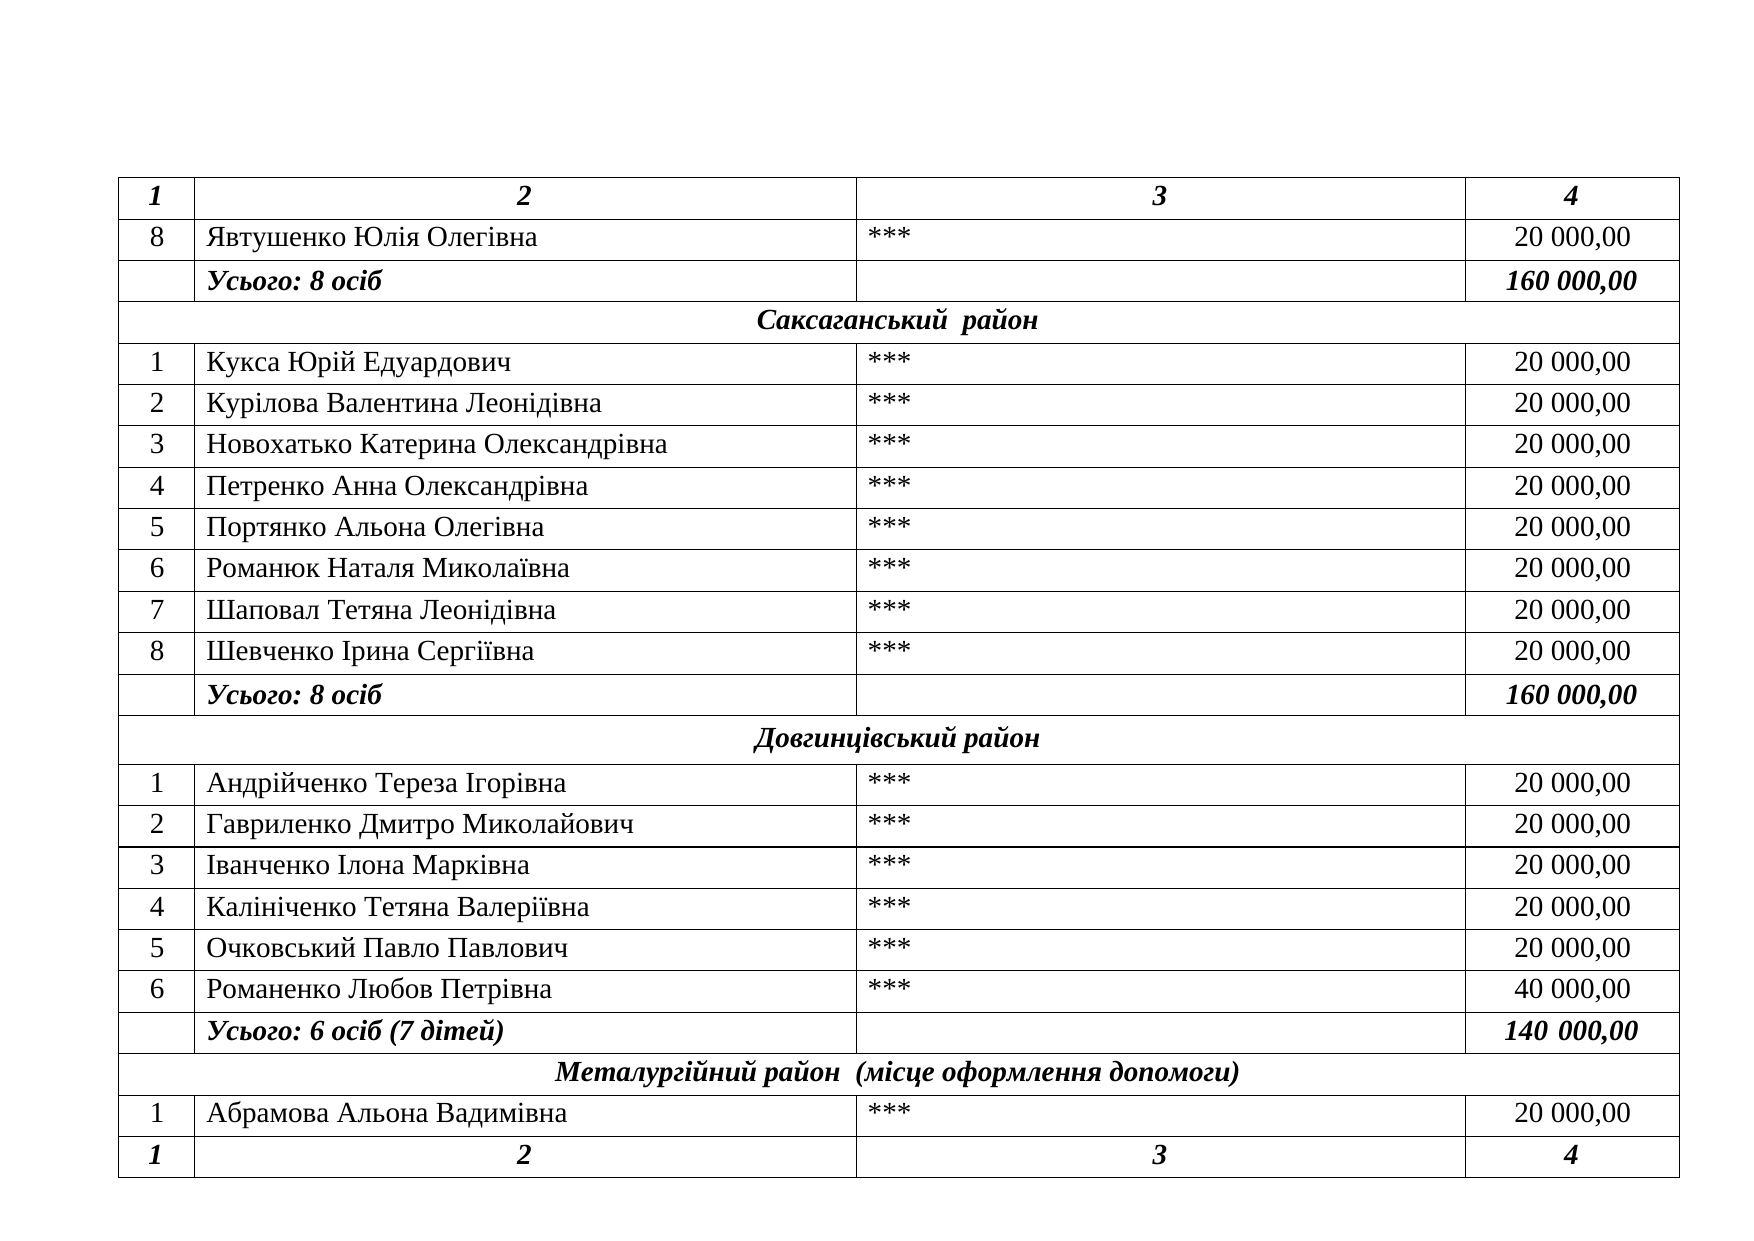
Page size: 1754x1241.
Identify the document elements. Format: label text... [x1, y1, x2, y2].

table_cell 20 000,00 [1466, 550, 1679, 591]
table_cell [119, 261, 194, 301]
table_cell [857, 261, 1465, 301]
table_cell 20 000,00 [1466, 1096, 1679, 1136]
table_cell *** [857, 509, 1465, 549]
table_cell 20 000,00 [1466, 930, 1679, 970]
table_cell [857, 1013, 1465, 1053]
table_cell 4 [119, 889, 194, 929]
table_cell [857, 675, 1465, 715]
table_cell *** [857, 385, 1465, 425]
table_cell 3 [119, 848, 194, 888]
table_cell 20 000,00 [1466, 806, 1679, 846]
table_cell Гавриленко Дмитро Миколайович [195, 806, 856, 846]
table_cell Абрамова Альона Вадимівна [195, 1096, 856, 1136]
table_cell 140 000,00 [1466, 1013, 1679, 1053]
table_cell 2 [195, 178, 856, 218]
table_cell Кукса Юрій Едуардович [195, 344, 856, 384]
table_cell Усього: 6 осіб (7 дітей) [195, 1013, 856, 1053]
table_cell 20 000,00 [1466, 385, 1679, 425]
table_cell Курілова Валентина Леонідівна [195, 385, 856, 425]
table_cell 4 [1466, 1137, 1679, 1177]
table_cell *** [857, 889, 1465, 929]
table_cell Усього: 8 осіб [195, 675, 856, 715]
table_cell *** [857, 220, 1465, 260]
table_cell 20 000,00 [1466, 848, 1679, 888]
table_cell Андрійченко Тереза Ігорівна [195, 765, 856, 805]
table_cell Новохатько Катерина Олександрівна [195, 426, 856, 467]
table_cell 7 [119, 592, 194, 632]
table_cell 4 [1466, 178, 1679, 218]
table_cell 20 000,00 [1466, 889, 1679, 929]
table_cell Петренко Анна Олександрівна [195, 468, 856, 508]
table_cell Явтушенко Юлія Олегівна [195, 220, 856, 260]
table_cell *** [857, 765, 1465, 805]
table_cell Романенко Любов Петрівна [195, 971, 856, 1012]
table_cell Портянко Альона Олегівна [195, 509, 856, 549]
table_cell *** [857, 848, 1465, 888]
table_cell 20 000,00 [1466, 468, 1679, 508]
table_cell *** [857, 468, 1465, 508]
table_cell Калініченко Тетяна Валеріївна [195, 889, 856, 929]
table_cell 1 [119, 1137, 194, 1177]
table_cell Шевченко Ірина Сергіївна [195, 633, 856, 673]
table_cell Металургійний район (місце оформлення допомоги) [119, 1054, 1679, 1094]
table_cell 8 [119, 633, 194, 673]
table_cell 2 [119, 806, 194, 846]
table_cell 20 000,00 [1466, 509, 1679, 549]
table_cell *** [857, 550, 1465, 591]
table_cell Іванченко Ілона Марківна [195, 848, 856, 888]
table_cell 20 000,00 [1466, 426, 1679, 467]
table_cell *** [857, 592, 1465, 632]
table_cell *** [857, 806, 1465, 846]
table_cell 3 [119, 426, 194, 467]
table_cell *** [857, 633, 1465, 673]
table_cell 6 [119, 971, 194, 1012]
table_cell 20 000,00 [1466, 344, 1679, 384]
table_cell Довгинцівський район [119, 716, 1679, 764]
table_cell 8 [119, 220, 194, 260]
table_cell 20 000,00 [1466, 633, 1679, 673]
table_cell [119, 1013, 194, 1053]
table_cell Усього: 8 осіб [195, 261, 856, 301]
table_cell 3 [857, 1137, 1465, 1177]
table_cell 160 000,00 [1466, 261, 1679, 301]
table_cell 1 [119, 765, 194, 805]
table_cell 160 000,00 [1466, 675, 1679, 715]
table_cell 1 [119, 178, 194, 218]
table_cell 6 [119, 550, 194, 591]
table_cell 20 000,00 [1466, 765, 1679, 805]
table_cell [119, 675, 194, 715]
table_cell 40 000,00 [1466, 971, 1679, 1012]
table_cell 2 [119, 385, 194, 425]
table_cell Романюк Наталя Миколаївна [195, 550, 856, 591]
table_cell 5 [119, 509, 194, 549]
table_cell 4 [119, 468, 194, 508]
table_cell *** [857, 971, 1465, 1012]
table_cell 3 [857, 178, 1465, 218]
table_cell 5 [119, 930, 194, 970]
table_cell 1 [119, 1096, 194, 1136]
table_cell *** [857, 426, 1465, 467]
table_cell 2 [195, 1137, 856, 1177]
table_cell 20 000,00 [1466, 220, 1679, 260]
table_cell 20 000,00 [1466, 592, 1679, 632]
table_cell 1 [119, 344, 194, 384]
table_cell Саксаганський район [119, 302, 1679, 343]
table_cell *** [857, 1096, 1465, 1136]
table_cell Шаповал Тетяна Леонідівна [195, 592, 856, 632]
table_cell Очковський Павло Павлович [195, 930, 856, 970]
table_cell *** [857, 344, 1465, 384]
table_cell *** [857, 930, 1465, 970]
